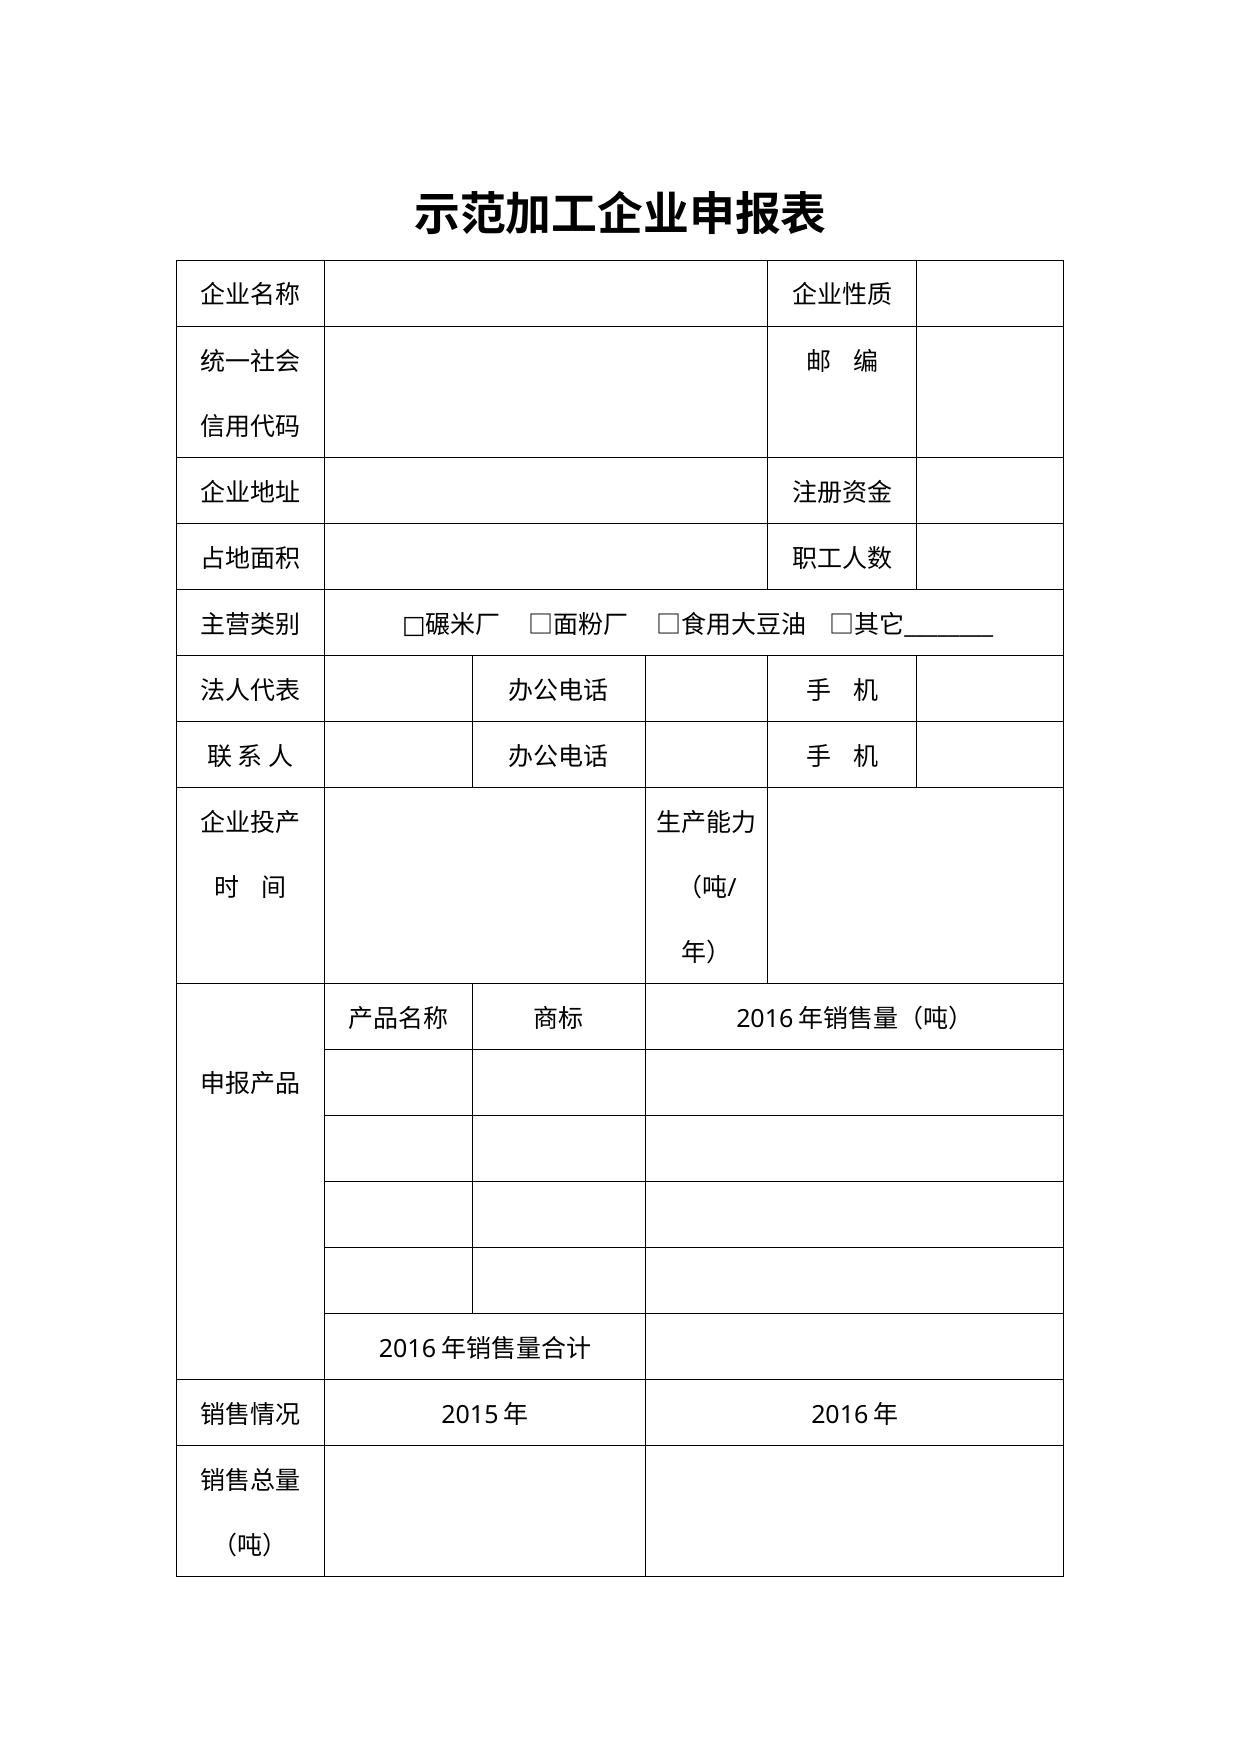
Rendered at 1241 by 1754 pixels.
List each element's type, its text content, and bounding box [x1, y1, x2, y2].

table_cell 销售情况 [177, 1380, 324, 1445]
table_cell 2015年 [325, 1380, 645, 1445]
table_cell 企业投产 时 间 [177, 788, 324, 983]
table_cell [646, 1116, 1063, 1181]
table_cell [325, 722, 472, 787]
table_cell [325, 1050, 472, 1115]
table_cell 办公电话 [473, 722, 645, 787]
table_cell [646, 722, 767, 787]
table_cell [325, 1248, 472, 1313]
table_cell 联 系 人 [177, 722, 324, 787]
table_cell 占地面积 [177, 524, 324, 589]
table_cell [917, 458, 1063, 523]
table_cell [917, 524, 1063, 589]
table_cell [646, 1050, 1063, 1115]
table_cell 手 机 [768, 656, 916, 721]
table_cell 统一社会 信用代码 [177, 327, 324, 457]
table_cell [473, 1116, 645, 1181]
table_cell 生产能力 （吨/年） [646, 788, 767, 983]
table_cell [646, 1248, 1063, 1313]
table_cell [325, 524, 767, 589]
table_cell 企业地址 [177, 458, 324, 523]
table_cell [325, 327, 767, 457]
table_cell [325, 788, 645, 983]
table_cell 产品名称 [325, 984, 472, 1049]
table_cell 法人代表 [177, 656, 324, 721]
table_cell 办公电话 [473, 656, 645, 721]
table_cell [768, 788, 1063, 983]
table_header 企业性质 [768, 261, 916, 326]
table_cell [646, 656, 767, 721]
table_cell 主营类别 [177, 590, 324, 655]
table_cell [646, 1182, 1063, 1247]
table_cell □碾米厂 □面粉厂 □食用大豆油 □其它________ [325, 590, 1063, 655]
table_header 企业名称 [177, 261, 324, 326]
table_cell [473, 1182, 645, 1247]
table_cell [473, 1248, 645, 1313]
table_cell 手 机 [768, 722, 916, 787]
table_cell [917, 656, 1063, 721]
table_cell 销售总量（吨） [177, 1446, 324, 1576]
table_cell [325, 1116, 472, 1181]
table_cell [325, 656, 472, 721]
table_cell 申报产品 [177, 984, 324, 1379]
table_cell 商标 [473, 984, 645, 1049]
table_cell [646, 1446, 1063, 1576]
table_cell 2016年销售量合计 [325, 1314, 645, 1379]
table_cell 职工人数 [768, 524, 916, 589]
table_cell [325, 1446, 645, 1576]
table_cell [917, 722, 1063, 787]
table_cell 邮 编 [768, 327, 916, 457]
table_cell [473, 1050, 645, 1115]
text 示范加工企业申报表 [187, 162, 1053, 259]
table_cell [917, 327, 1063, 457]
table_cell 2016年 [646, 1380, 1063, 1445]
table_header [325, 261, 767, 326]
table_cell [646, 1314, 1063, 1379]
table_cell 注册资金 [768, 458, 916, 523]
table_cell [325, 1182, 472, 1247]
table_header [917, 261, 1063, 326]
table_cell 2016年销售量（吨） [646, 984, 1063, 1049]
table_cell [325, 458, 767, 523]
